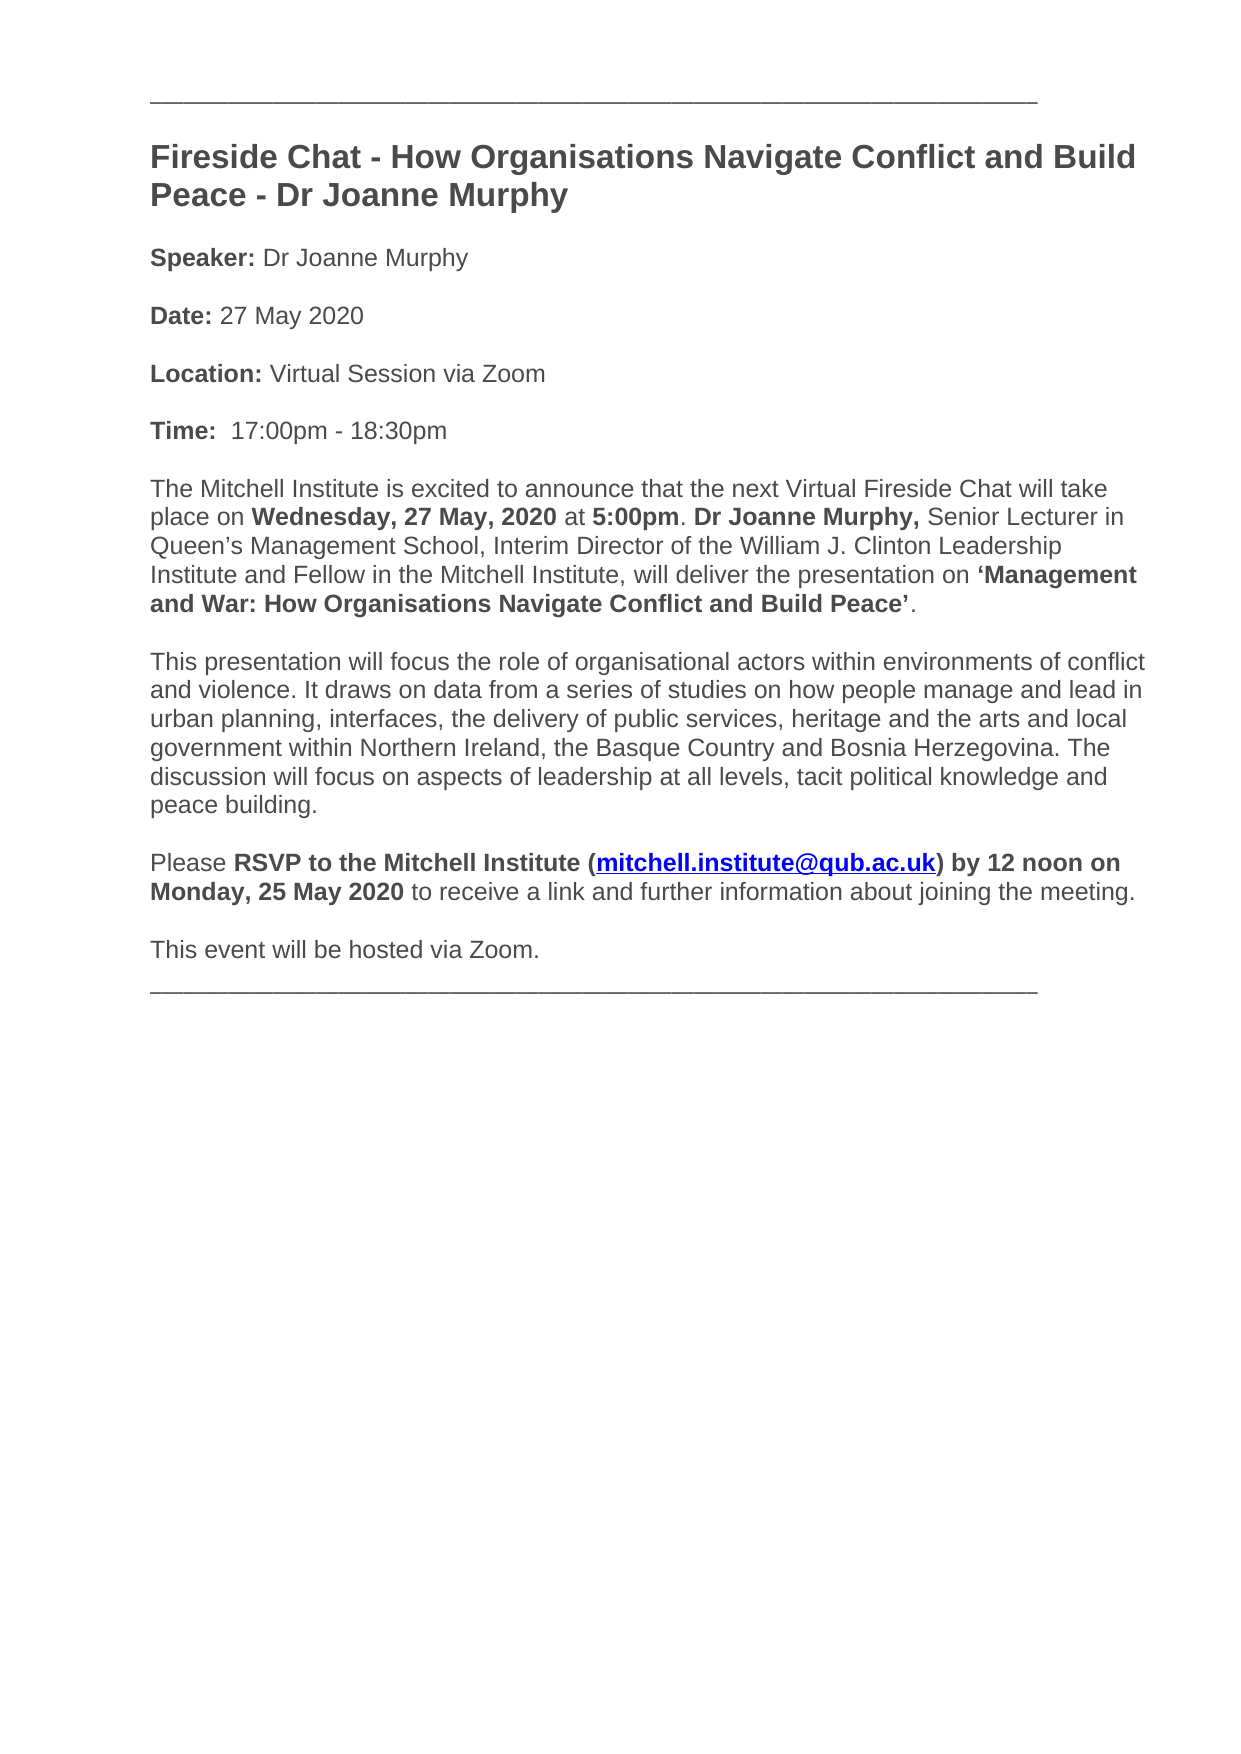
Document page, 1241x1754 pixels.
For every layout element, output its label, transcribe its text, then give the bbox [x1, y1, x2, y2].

text Please RSVP to the Mitchell Institute (mitchell.institute@qub.ac.uk) by 12 noon on Monday, 25 May 2020 to receive a link and further information about joining the meeting. [150, 848, 1152, 906]
text The Mitchell Institute is excited to announce that the next Virtual Fireside Chat will take place on Wednesday, 27 May, 2020 at 5:00pm. Dr Joanne Murphy, Senior Lecturer in Queen’s Management School, Interim Director of the William J. Clinton Leadership Institute and Fellow in the Mitchell Institute, will deliver the presentation on ‘Management and War: How Organisations Navigate Conflict and Build Peace’. [150, 473, 1152, 617]
text Date: 27 May 2020 [150, 301, 1152, 330]
text This event will be hosted via Zoom. ________________________________________________________________________________ [150, 935, 1152, 998]
text ________________________________________________________________________________ [150, 74, 1152, 108]
text Speaker: Dr Joanne Murphy [150, 243, 1152, 272]
text Fireside Chat - How Organisations Navigate Conflict and Build Peace - Dr Joanne Murphy [150, 137, 1152, 214]
text Time: 17:00pm - 18:30pm [150, 416, 1152, 445]
text Location: Virtual Session via Zoom [150, 358, 1152, 387]
text This presentation will focus the role of organisational actors within environments of conflict and violence. It draws on data from a series of studies on how people manage and lead in urban planning, interfaces, the delivery of public services, heritage and the arts and local government within Northern Ireland, the Basque Country and Bosnia Herzegovina. The discussion will focus on aspects of leadership at all levels, tacit political knowledge and peace building. [150, 646, 1152, 819]
